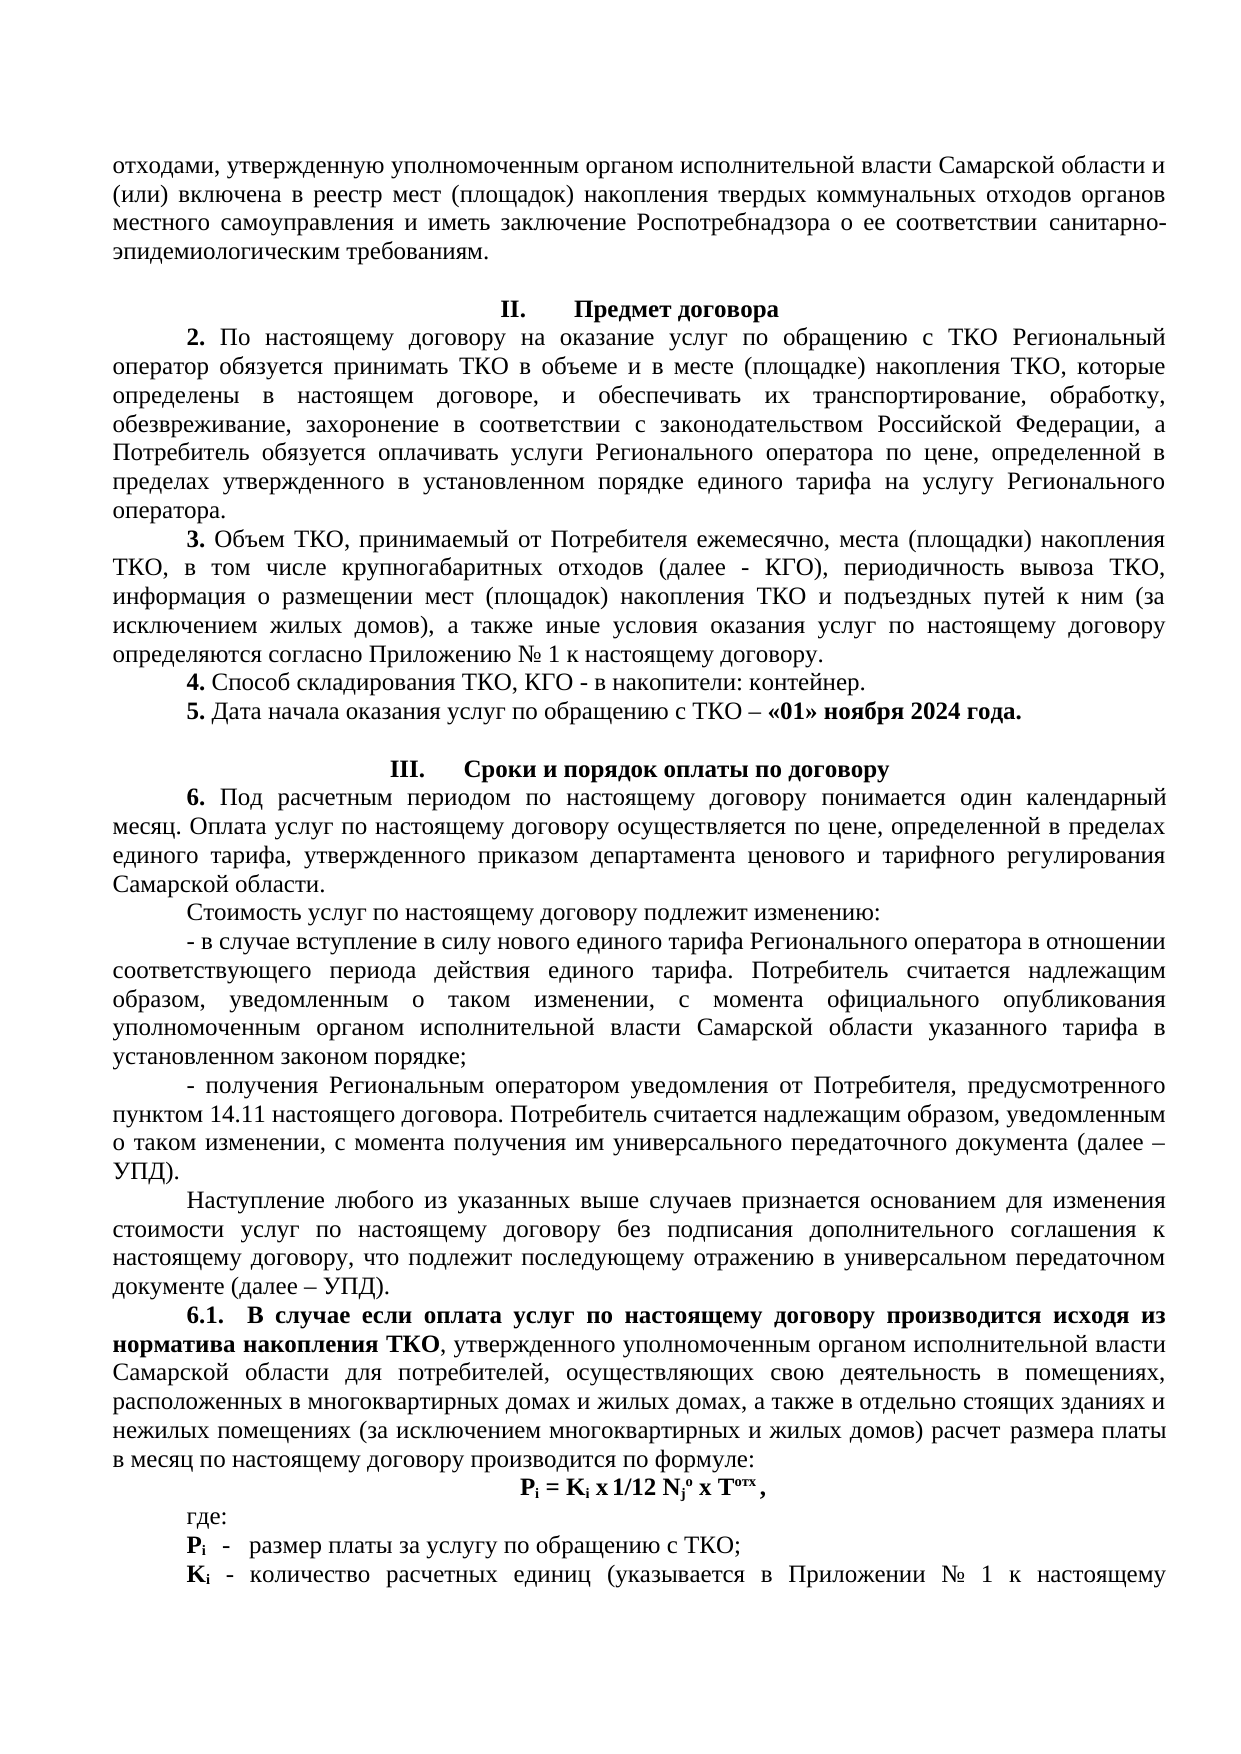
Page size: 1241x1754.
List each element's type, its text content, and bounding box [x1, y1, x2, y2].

text Наступление любого из указанных выше случаев признается основанием для изменения стоимости услуг по настоящему договору без подписания дополнительного соглашения к настоящему договору, что подлежит последующему отражению в универсальном передаточном документе (далее – УПД). [112, 1185, 1167, 1300]
text где: [112, 1501, 1167, 1530]
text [112, 150, 1167, 265]
text 3. Объем ТКО, принимаемый от Потребителя ежемесячно, места (площадки) накопления ТКО, в том числе крупногабаритных отходов (далее - КГО), периодичность вывоза ТКО, информация о размещении мест (площадок) накопления ТКО и подъездных путей к ним (за исключением жилых домов), а также иные условия оказания услуг по настоящему договору определяются согласно Приложению № 1 к настоящему договору. [112, 524, 1167, 667]
text Стоимость услуг по настоящему договору подлежит изменению: [112, 897, 1167, 926]
text 5. Дата начала оказания услуг по обращению с ТКО – «01» ноября 2024 года. [112, 696, 1167, 725]
text - получения Региональным оператором уведомления от Потребителя, предусмотренного пунктом 14.11 настоящего договора. Потребитель считается надлежащим образом, уведомленным о таком изменении, с момента получения им универсального передаточного документа (далее – УПД). [112, 1070, 1167, 1185]
list Сроки и порядок оплаты по договору [112, 754, 1167, 782]
text - в случае вступление в силу нового единого тарифа Регионального оператора в отношении соответствующего периода действия единого тарифа. Потребитель считается надлежащим образом, уведомленным о таком изменении, с момента официального опубликования уполномоченным органом исполнительной власти Самарской области указанного тарифа в установленном законом порядке; [112, 926, 1167, 1070]
text 6.1. В случае если оплата услуг по настоящему договору производится исходя из норматива накопления ТКО, утвержденного уполномоченным органом исполнительной власти Самарской области для потребителей, осуществляющих свою деятельность в помещениях, расположенных в многоквартирных домах и жилых домах, а также в отдельно стоящих зданиях и нежилых помещениях (за исключением многоквартирных и жилых домов) расчет размера платы в месяц по настоящему договору производится по формуле: [112, 1300, 1167, 1472]
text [112, 1559, 1167, 1587]
text 6. Под расчетным периодом по настоящему договору понимается один календарный месяц. Оплата услуг по настоящему договору осуществляется по цене, определенной в пределах единого тарифа, утвержденного приказом департамента ценового и тарифного регулирования Самарской области. [112, 782, 1167, 897]
text Pi = Ki x 1/12 Njo x Tотх , [112, 1472, 1167, 1501]
list Предмет договора [112, 294, 1167, 322]
text 2. По настоящему договору на оказание услуг по обращению с ТКО Региональный оператор обязуется принимать ТКО в объеме и в месте (площадке) накопления ТКО, которые определены в настоящем договоре, и обеспечивать их транспортирование, обработку, обезвреживание, захоронение в соответствии с законодательством Российской Федерации, а Потребитель обязуется оплачивать услуги Регионального оператора по цене, определенной в пределах утвержденного в установленном порядке единого тарифа на услугу Регионального оператора. [112, 322, 1167, 524]
text Pi - размер платы за услугу по обращению с ТКО; [112, 1530, 1167, 1559]
text 4. Способ складирования ТКО, КГО - в накопители: контейнер. [112, 667, 1167, 696]
